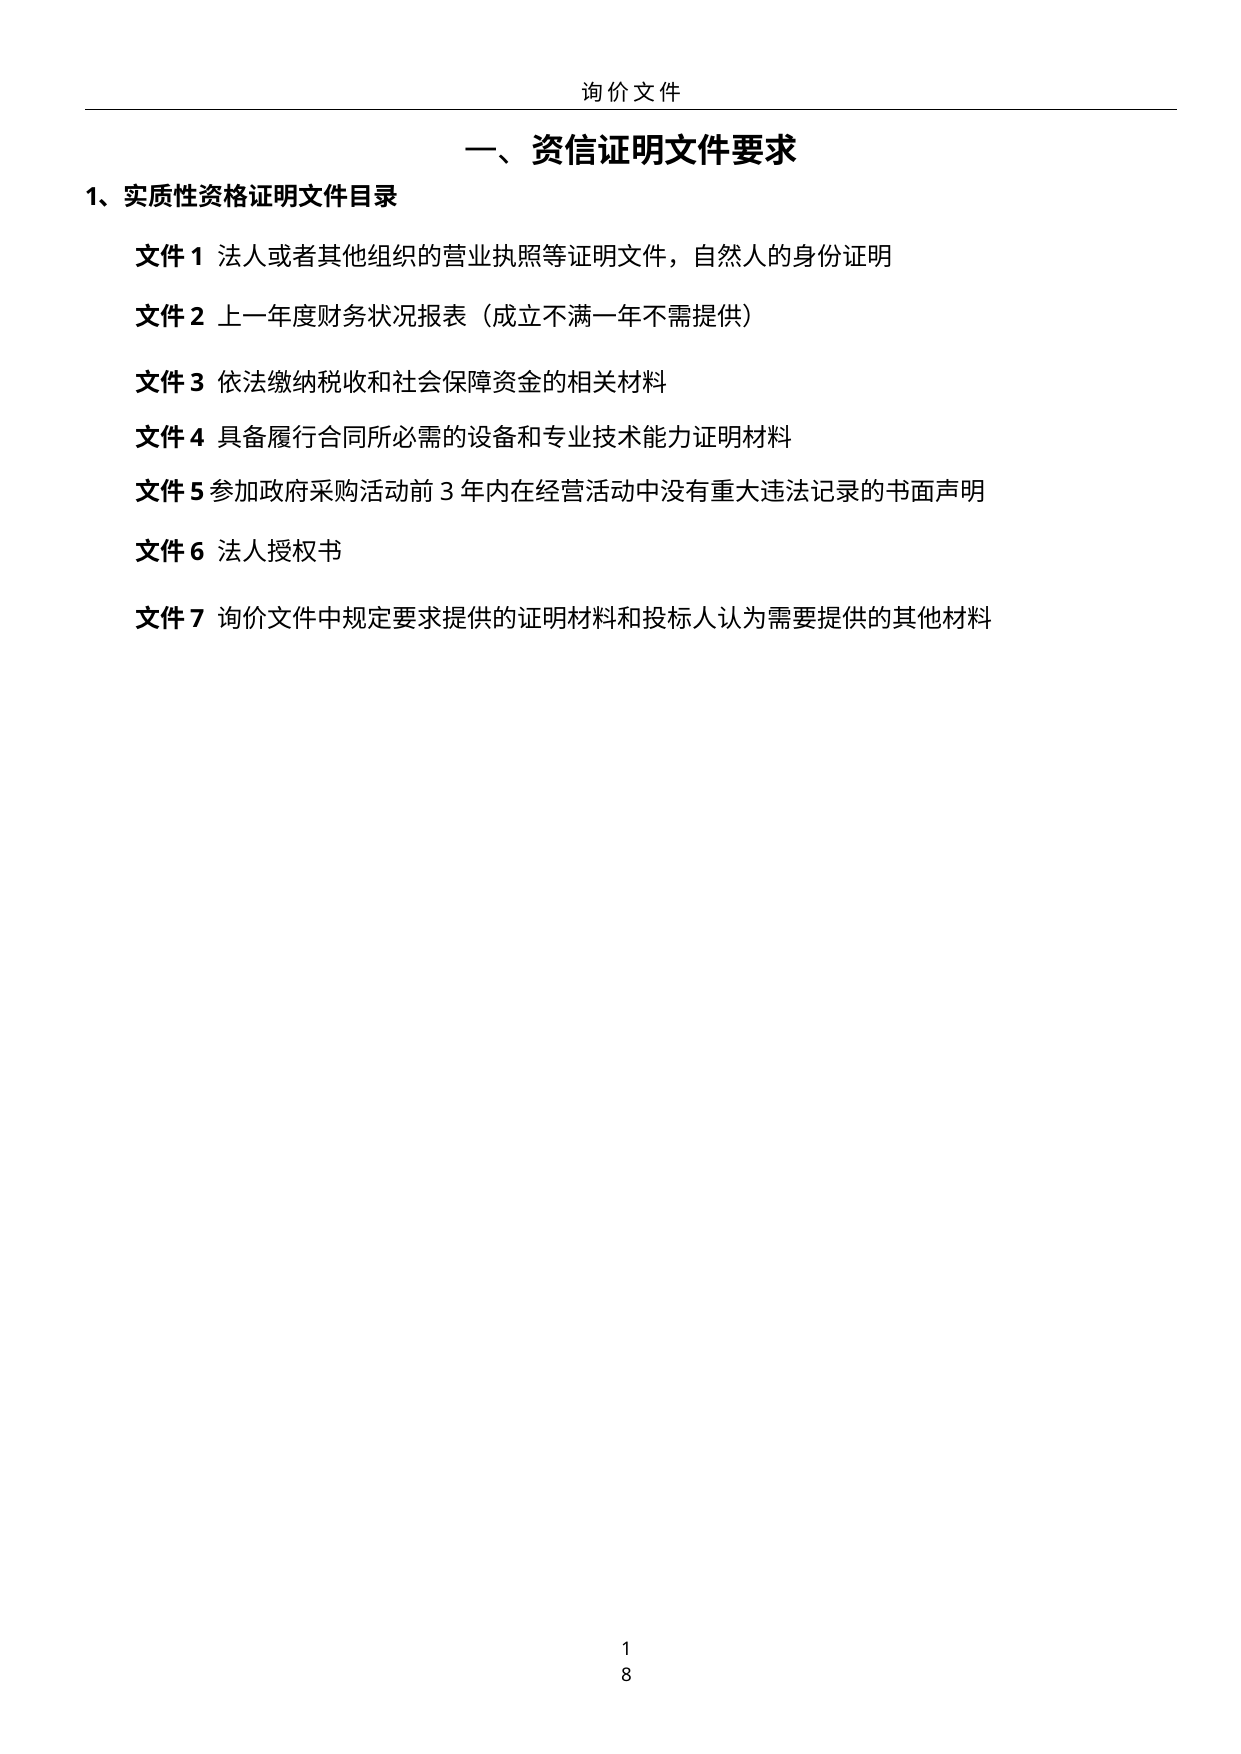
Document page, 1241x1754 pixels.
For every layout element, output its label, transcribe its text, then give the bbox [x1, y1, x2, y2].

text 文件4 具备履行合同所必需的设备和专业技术能力证明材料 [84, 417, 1177, 453]
text 文件5参加政府采购活动前 3 年内在经营活动中没有重大违法记录的书面声明 [84, 472, 1177, 508]
text 文件7 询价文件中规定要求提供的证明材料和投标人认为需要提供的其他材料 [84, 598, 1177, 634]
text 文件2 上一年度财务状况报表（成立不满一年不需提供） [84, 296, 1177, 332]
text 一、资信证明文件要求 [84, 123, 1177, 172]
text 文件3 依法缴纳税收和社会保障资金的相关材料 [84, 363, 1177, 399]
text 文件6 法人授权书 [84, 531, 1177, 567]
text 文件1 法人或者其他组织的营业执照等证明文件，自然人的身份证明 [84, 236, 1177, 273]
text 1、实质性资格证明文件目录 [84, 177, 1177, 213]
